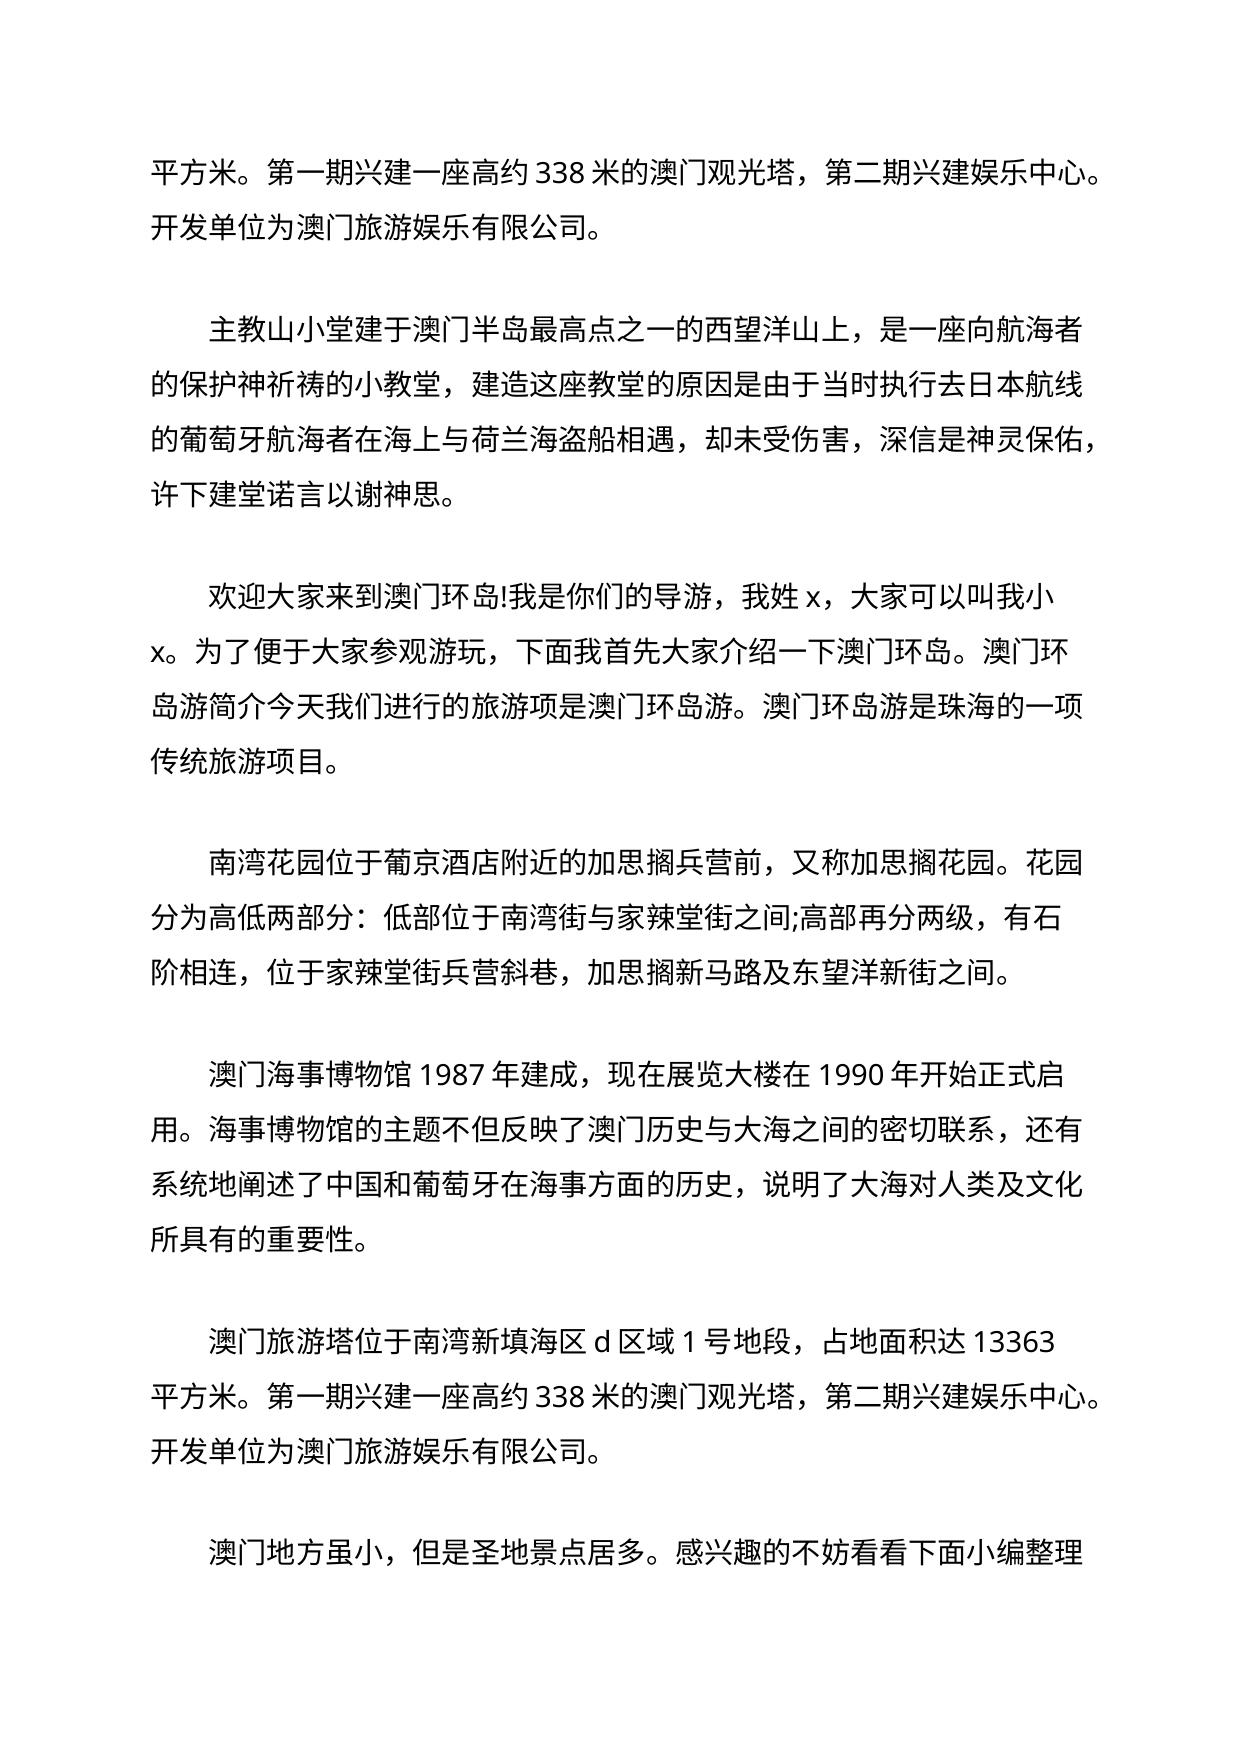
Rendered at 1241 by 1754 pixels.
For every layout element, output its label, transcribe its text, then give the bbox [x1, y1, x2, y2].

text 欢迎大家来到澳门环岛!我是你们的导游，我姓x，大家可以叫我小x。为了便于大家参观游玩，下面我首先大家介绍一下澳门环岛。澳门环岛游简介今天我们进行的旅游项是澳门环岛游。澳门环岛游是珠海的一项传统旅游项目。 [150, 573, 1090, 780]
text 南湾花园位于葡京酒店附近的加思搁兵营前，又称加思搁花园。花园分为高低两部分：低部位于南湾街与家辣堂街之间;高部再分两级，有石阶相连，位于家辣堂街兵营斜巷，加思搁新马路及东望洋新街之间。 [150, 840, 1090, 992]
text 主教山小堂建于澳门半岛最高点之一的西望洋山上，是一座向航海者的保护神祈祷的小教堂，建造这座教堂的原因是由于当时执行去日本航线的葡萄牙航海者在海上与荷兰海盗船相遇，却未受伤害，深信是神灵保佑，许下建堂诺言以谢神思。 [150, 307, 1090, 514]
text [150, 150, 1090, 247]
text 澳门旅游塔位于南湾新填海区d区域1号地段，占地面积达13363平方米。第一期兴建一座高约338米的澳门观光塔，第二期兴建娱乐中心。开发单位为澳门旅游娱乐有限公司。 [150, 1318, 1090, 1470]
text 澳门海事博物馆1987年建成，现在展览大楼在1990年开始正式启用。海事博物馆的主题不但反映了澳门历史与大海之间的密切联系，还有系统地阐述了中国和葡萄牙在海事方面的历史，说明了大海对人类及文化所具有的重要性。 [150, 1052, 1090, 1259]
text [150, 1530, 1090, 1572]
